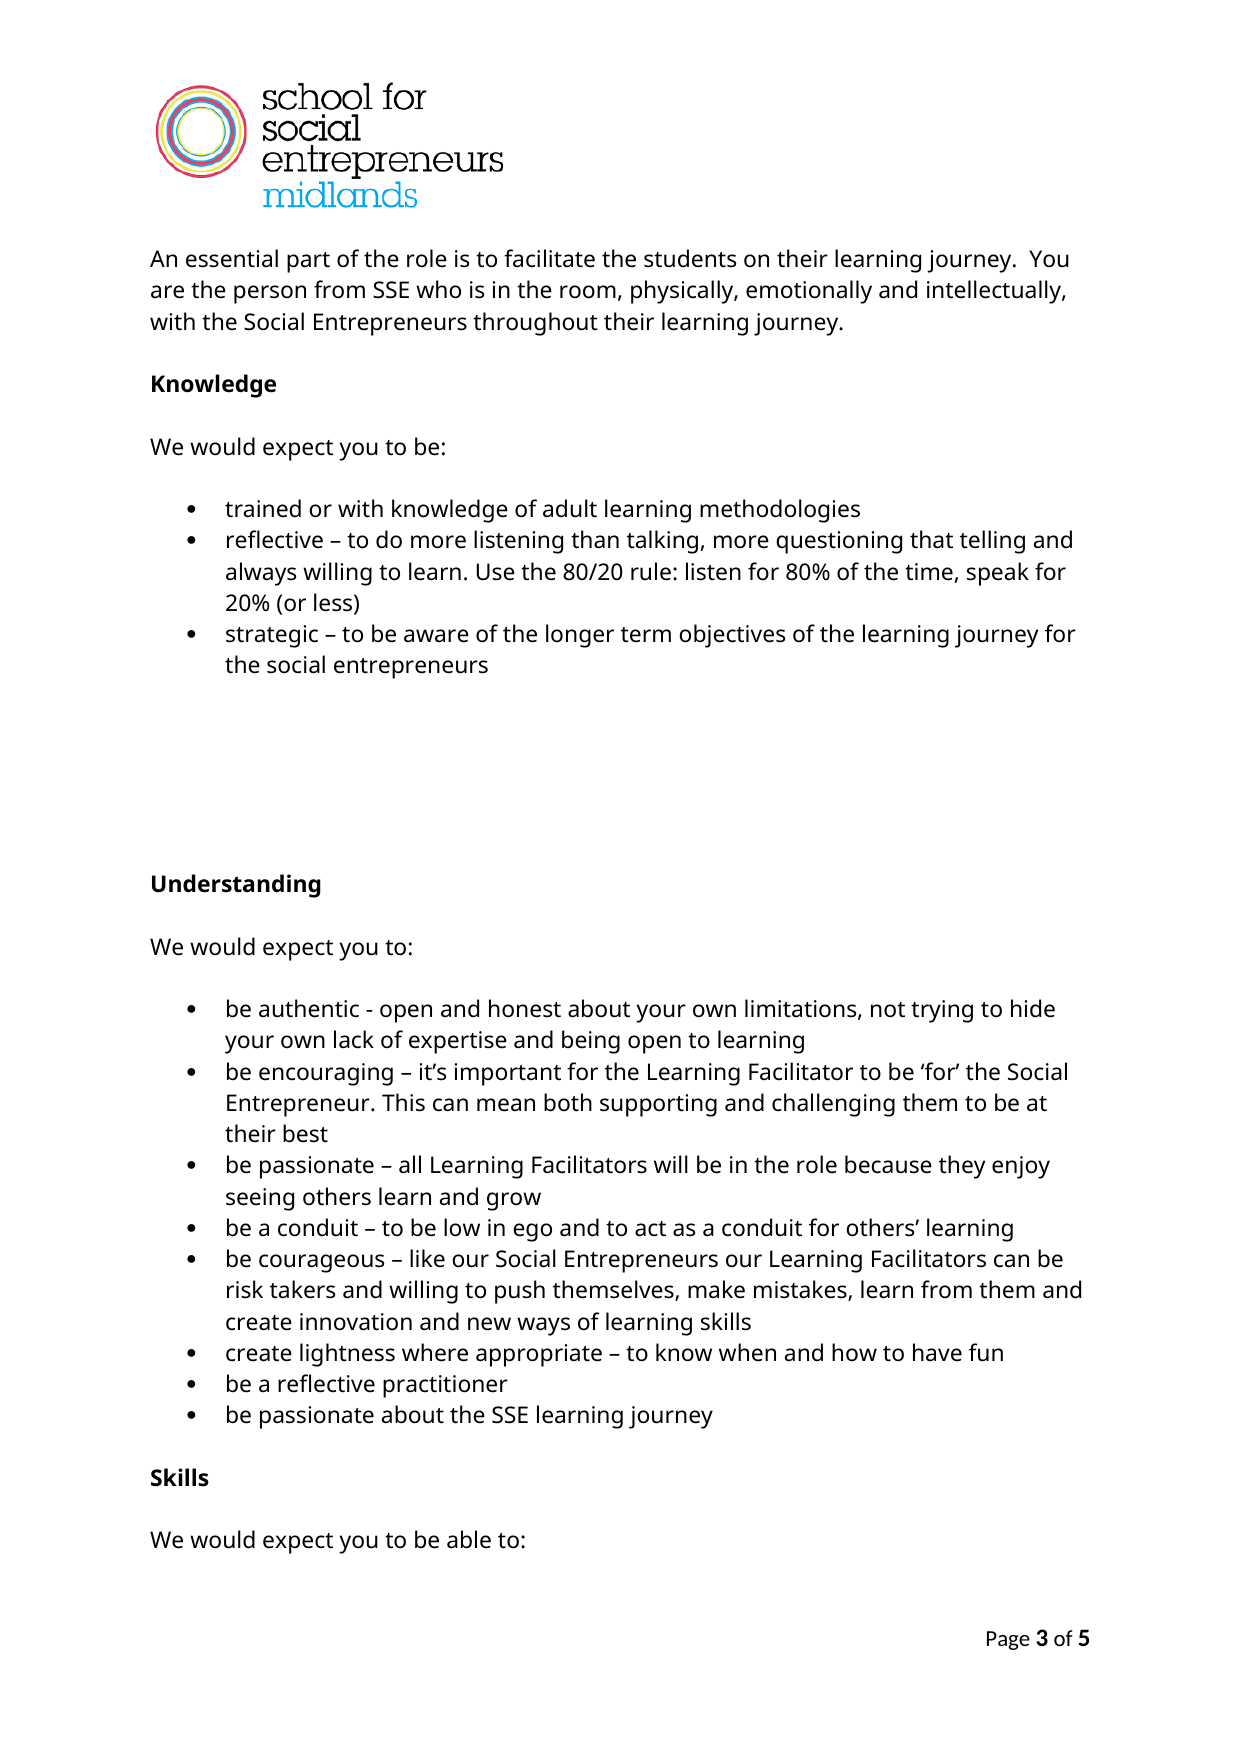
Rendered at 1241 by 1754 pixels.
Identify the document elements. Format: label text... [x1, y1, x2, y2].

list be passionate – all Learning Facilitators will be in the role because they enjoy seeing others learn and grow [187, 1149, 1090, 1212]
list be a conduit – to be low in ego and to act as a conduit for others’ learning [187, 1212, 1090, 1243]
list reflective – to do more listening than talking, more questioning that telling and always willing to learn. Use the 80/20 rule: listen for 80% of the time, speak for 20% (or less) [187, 524, 1090, 618]
list be authentic - open and honest about your own limitations, not trying to hide your own lack of expertise and being open to learning [187, 993, 1090, 1056]
list strategic – to be aware of the longer term objectives of the learning journey for the social entrepreneurs [187, 618, 1090, 681]
list be passionate about the SSE learning journey [187, 1399, 1090, 1431]
picture [150, 73, 511, 216]
text Understanding [150, 868, 1090, 899]
list create lightness where appropriate – to know when and how to have fun [187, 1337, 1090, 1368]
text Skills [150, 1462, 1090, 1493]
list trained or with knowledge of adult learning methodologies [187, 493, 1090, 524]
text An essential part of the role is to facilitate the students on their learning journey. You are the person from SSE who is in the room, physically, emotionally and intellectually, with the Social Entrepreneurs throughout their learning journey. [150, 243, 1090, 337]
text We would expect you to be: [150, 431, 1090, 462]
text We would expect you to: [150, 931, 1090, 962]
text We would expect you to be able to: [150, 1524, 1090, 1556]
list be a reflective practitioner [187, 1368, 1090, 1399]
text Knowledge [150, 368, 1090, 399]
list be encouraging – it’s important for the Learning Facilitator to be ‘for’ the Social Entrepreneur. This can mean both supporting and challenging them to be at their best [187, 1056, 1090, 1149]
list be courageous – like our Social Entrepreneurs our Learning Facilitators can be risk takers and willing to push themselves, make mistakes, learn from them and create innovation and new ways of learning skills [187, 1243, 1090, 1337]
